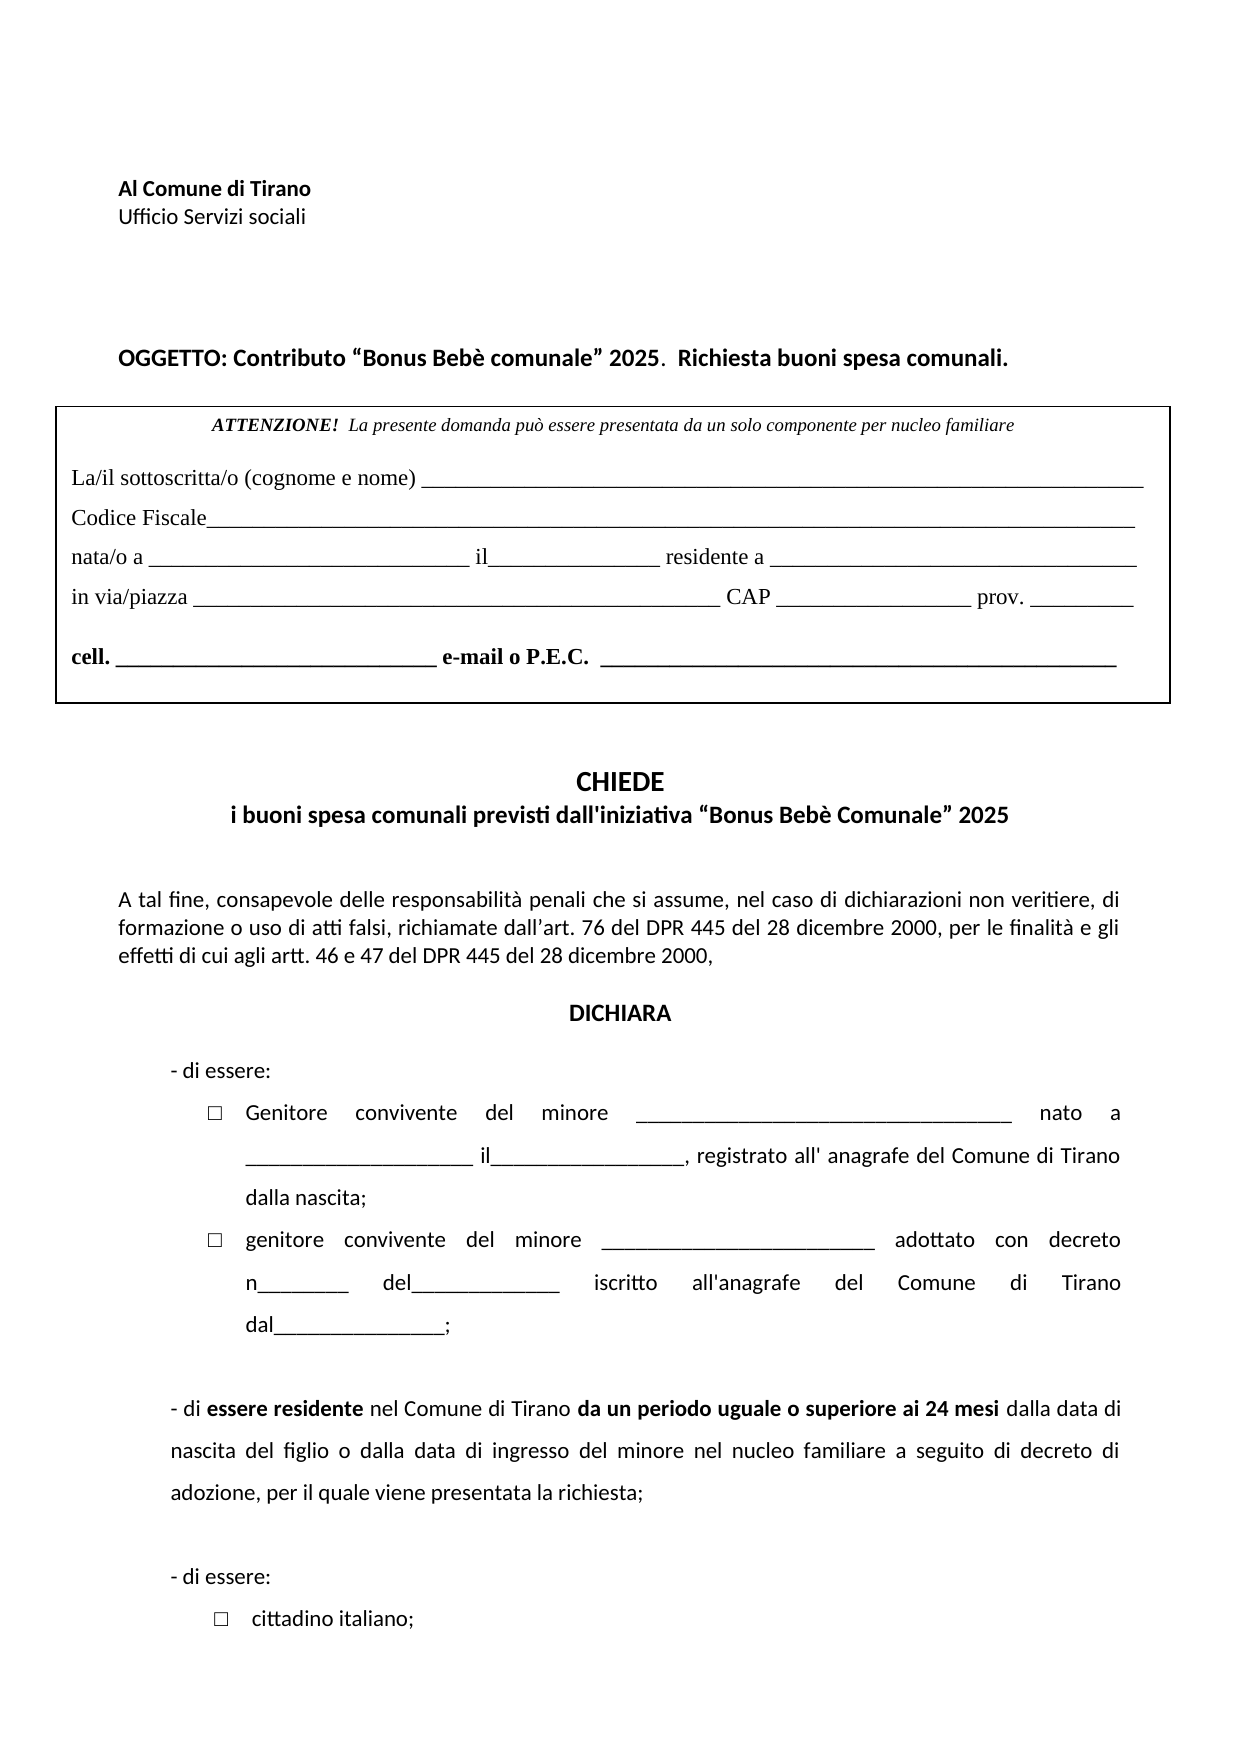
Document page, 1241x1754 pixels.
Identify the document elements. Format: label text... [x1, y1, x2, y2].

text OGGETTO: Contributo “Bonus Bebè comunale” 2025. Richiesta buoni spesa comunali. [118, 342, 1122, 373]
text - di essere: [170, 1562, 1122, 1590]
text Ufficio Servizi sociali [118, 202, 1122, 230]
list cittadino italiano; [214, 1604, 1122, 1633]
list Genitore convivente del minore _________________________________ nato a ____________________ il_________________, registrato all' anagrafe del Comune di Tirano dalla nascita; [208, 1098, 1122, 1211]
text A tal fine, consapevole delle responsabilità penali che si assume, nel caso di dichiarazioni non veritiere, di formazione o uso di atti falsi, richiamate dall’art. 76 del DPR 445 del 28 dicembre 2000, per le finalità e gli effetti di cui agli artt. 46 e 47 del DPR 445 del 28 dicembre 2000, [118, 885, 1122, 969]
text i buoni spesa comunali previsti dall'iniziativa “Bonus Bebè Comunale” 2025 [118, 799, 1122, 829]
text Al Comune di Tirano [118, 174, 1122, 202]
text CHIEDE [53, 763, 1122, 799]
text - di essere residente nel Comune di Tirano da un periodo uguale o superiore ai 24 mesi dalla data di nascita del figlio o dalla data di ingresso del minore nel nucleo familiare a seguito di decreto di adozione, per il quale viene presentata la richiesta; [170, 1394, 1122, 1506]
text DICHIARA [118, 997, 1122, 1028]
list genitore convivente del minore ________________________ adottato con decreto n________ del_____________ iscritto all'anagrafe del Comune di Tirano dal_______________; [208, 1225, 1122, 1338]
text - di essere: [170, 1056, 1122, 1084]
